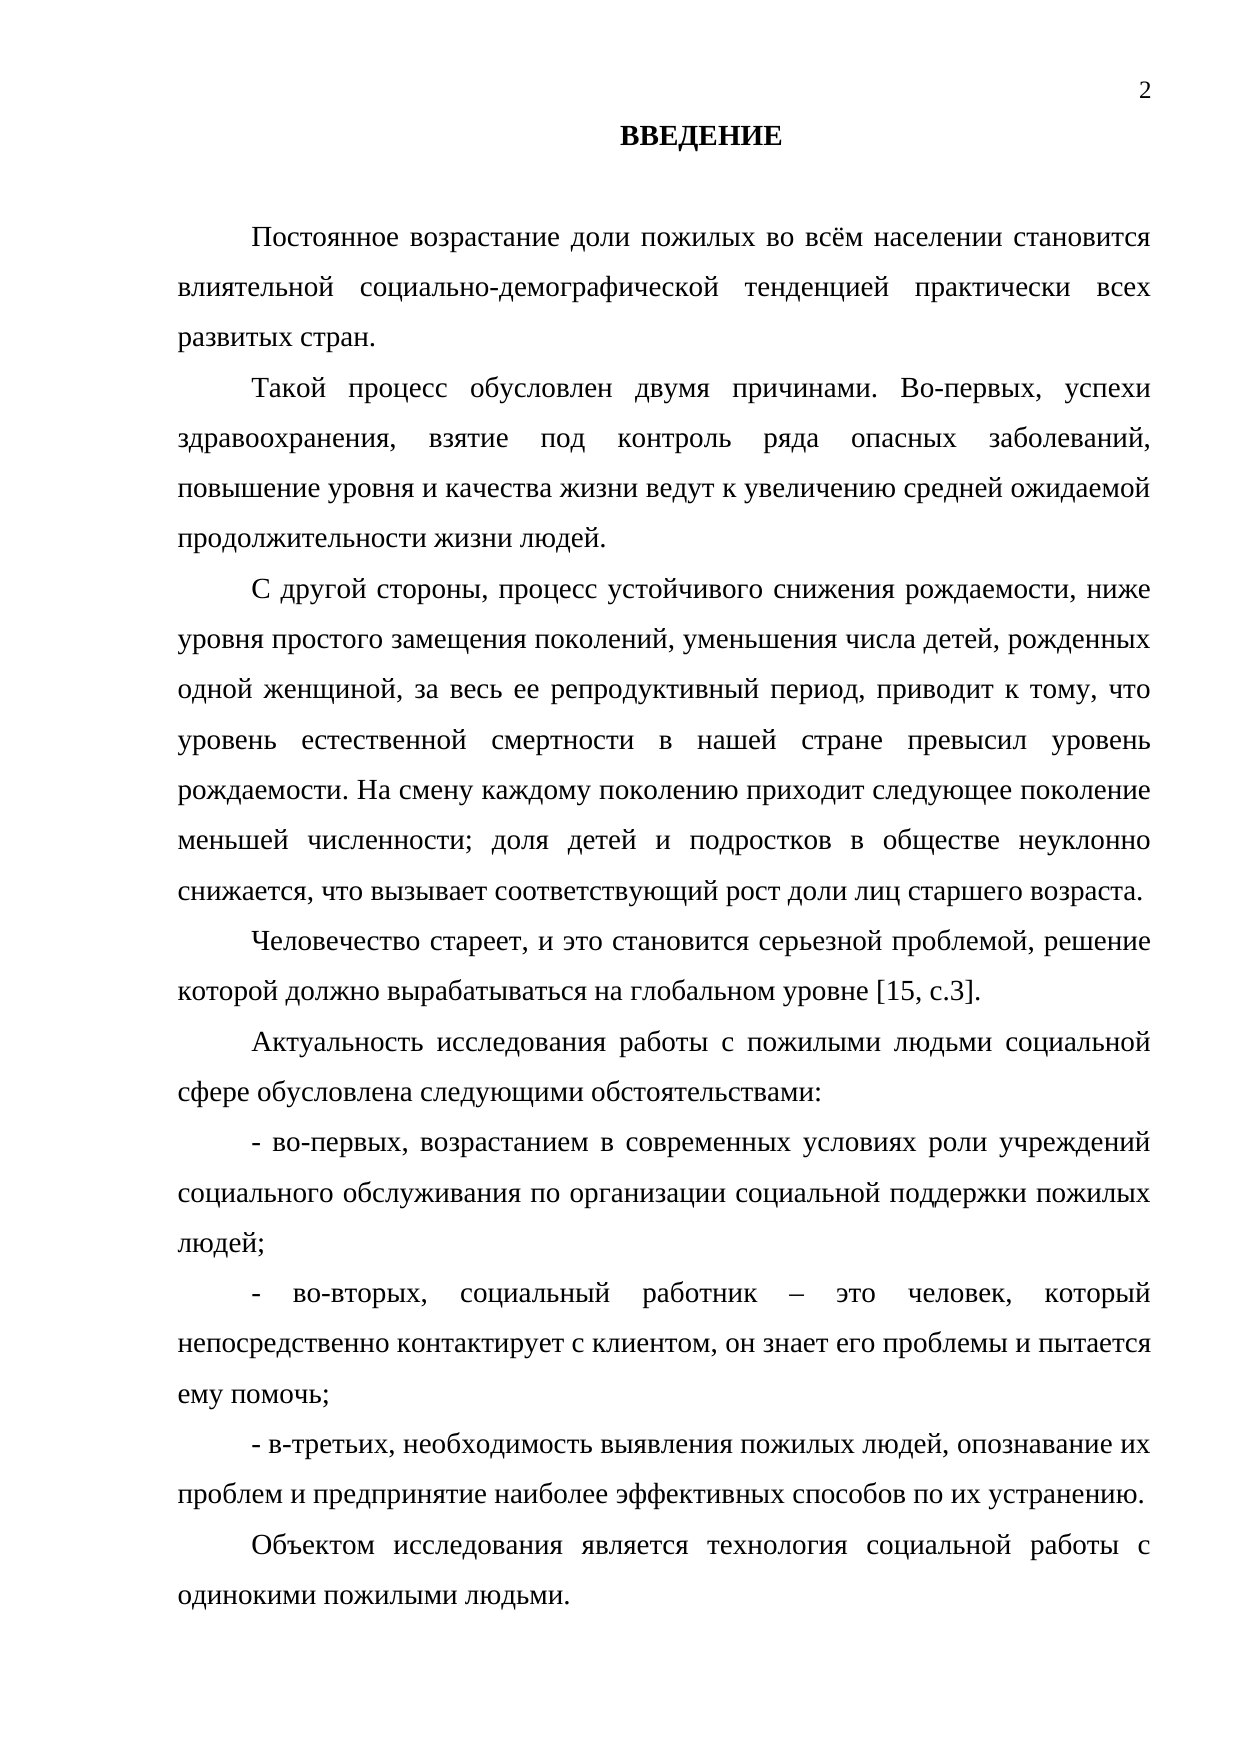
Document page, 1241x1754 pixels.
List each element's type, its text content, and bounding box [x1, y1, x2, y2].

text С другой стороны, процесс устойчивого снижения рождаемости, ниже уровня простого замещения поколений, уменьшения числа детей, рожденных одной женщиной, за весь ее репродуктивный период, приводит к тому, что уровень естественной смертности в нашей стране превысил уровень рождаемости. На смену каждому поколению приходит следующее поколение меньшей численности; доля детей и подростков в обществе неуклонно снижается, что вызывает соответствующий рост доли лиц старшего возраста. [177, 571, 1152, 906]
text - в-третьих, необходимость выявления пожилых людей, опознавание их проблем и предпринятие наиболее эффективных способов по их устранению. [177, 1426, 1152, 1510]
text - во-вторых, социальный работник – это человек, который непосредственно контактирует с клиентом, он знает его проблемы и пытается ему помочь; [177, 1275, 1152, 1409]
text Такой процесс обусловлен двумя причинами. Во-первых, успехи здравоохранения, взятие под контроль ряда опасных заболеваний, повышение уровня и качества жизни ведут к увеличению средней ожидаемой продолжительности жизни людей. [177, 370, 1152, 554]
text ВВЕДЕНИЕ [177, 118, 1152, 152]
text Актуальность исследования работы с пожилыми людьми социальной сфере обусловлена следующими обстоятельствами: [177, 1024, 1152, 1108]
text - во-первых, возрастанием в современных условиях роли учреждений социального обслуживания по организации социальной поддержки пожилых людей; [177, 1124, 1152, 1258]
text Человечество стареет, и это становится серьезной проблемой, решение которой должно вырабатываться на глобальном уровне [15, с.3]. [177, 923, 1152, 1007]
text Объектом исследования является технология социальной работы с одинокими пожилыми людьми. [177, 1527, 1152, 1611]
text Постоянное возрастание доли пожилых во всём населении становится влиятельной социально-демографической тенденцией практически всех развитых стран. [177, 219, 1152, 353]
